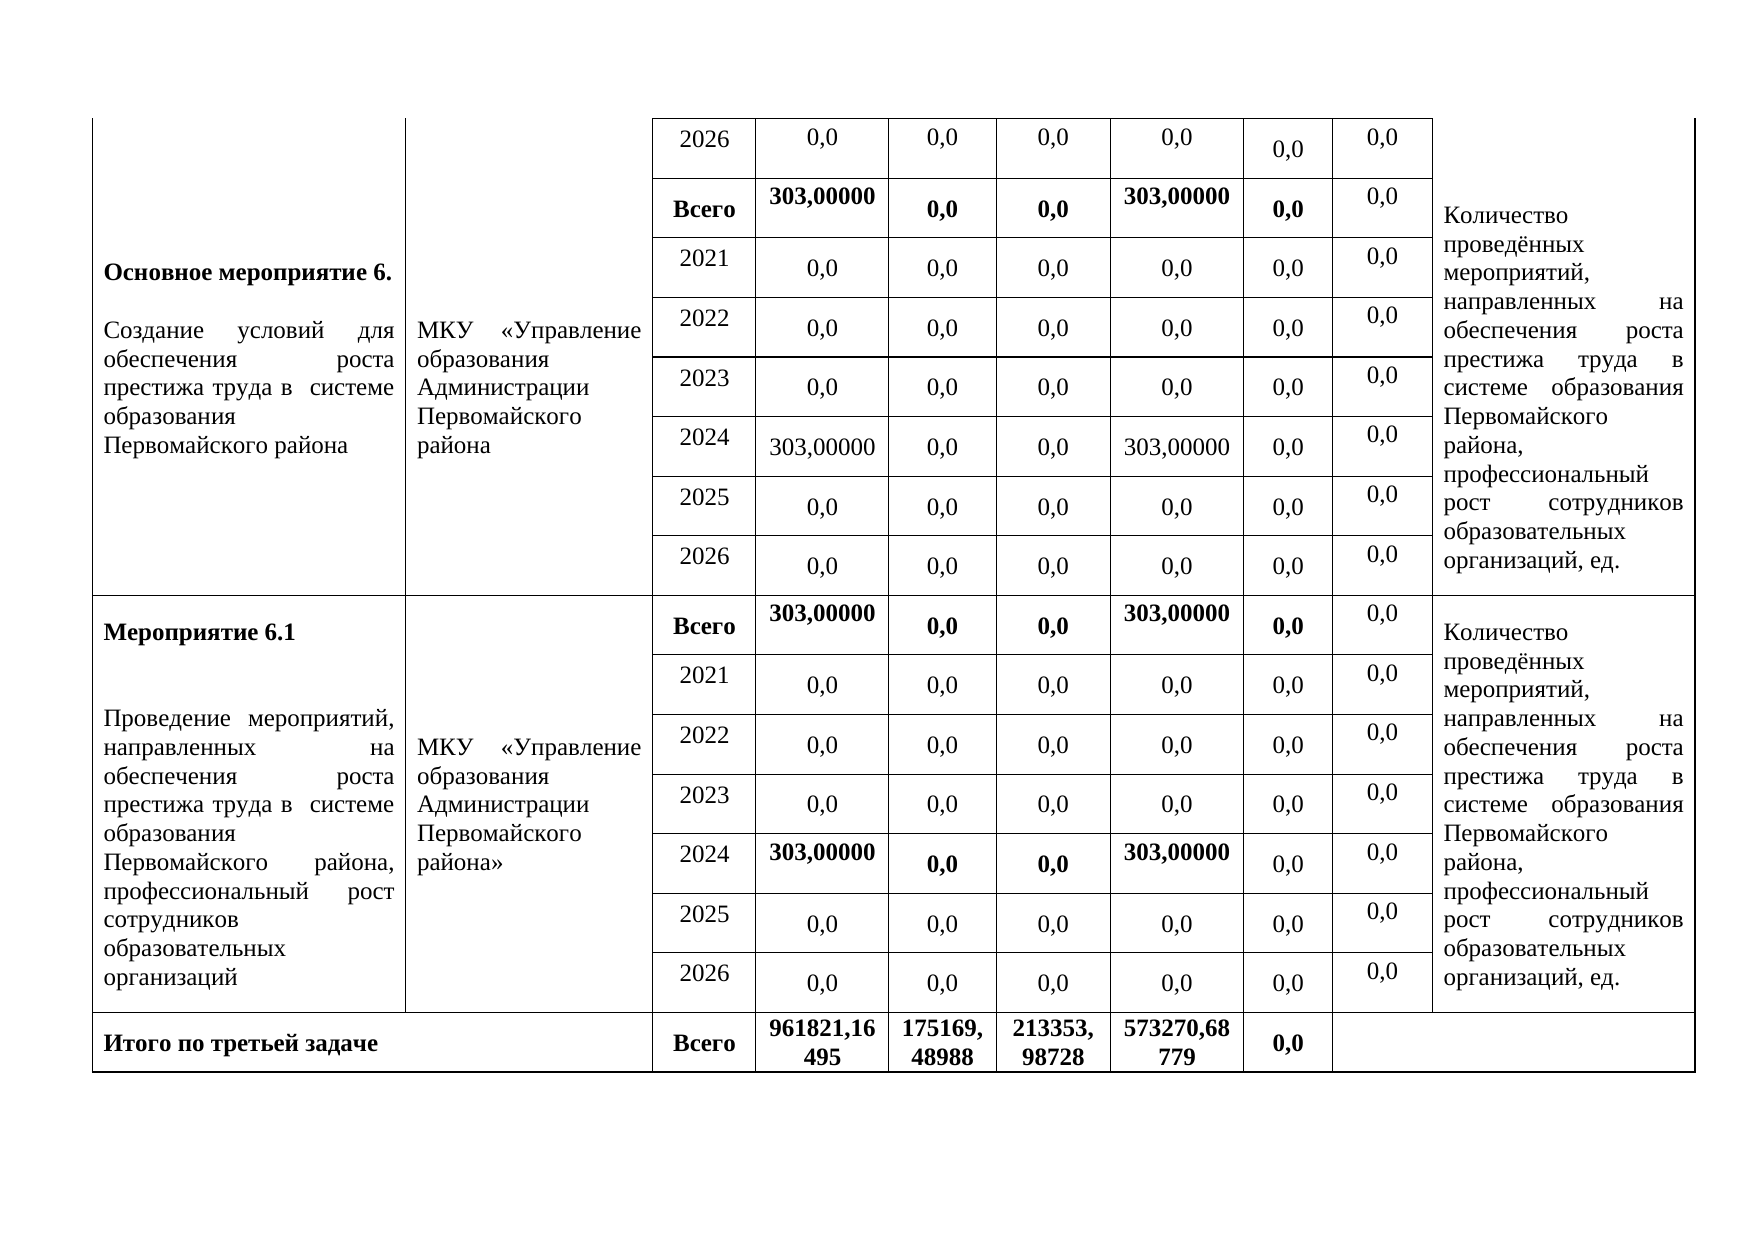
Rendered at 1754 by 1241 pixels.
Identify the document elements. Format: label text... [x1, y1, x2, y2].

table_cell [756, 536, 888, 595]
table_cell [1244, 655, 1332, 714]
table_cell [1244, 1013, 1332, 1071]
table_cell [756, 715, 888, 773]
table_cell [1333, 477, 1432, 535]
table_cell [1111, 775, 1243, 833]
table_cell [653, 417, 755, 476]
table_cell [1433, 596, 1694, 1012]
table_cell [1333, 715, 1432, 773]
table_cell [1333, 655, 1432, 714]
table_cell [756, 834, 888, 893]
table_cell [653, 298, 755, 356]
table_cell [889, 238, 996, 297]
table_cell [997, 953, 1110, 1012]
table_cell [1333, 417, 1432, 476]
table_cell 2026 [653, 119, 755, 178]
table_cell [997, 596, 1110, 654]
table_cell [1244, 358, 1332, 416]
table_cell 303,00000 [756, 179, 888, 237]
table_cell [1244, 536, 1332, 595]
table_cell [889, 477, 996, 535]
table_cell 0,0 [997, 179, 1110, 237]
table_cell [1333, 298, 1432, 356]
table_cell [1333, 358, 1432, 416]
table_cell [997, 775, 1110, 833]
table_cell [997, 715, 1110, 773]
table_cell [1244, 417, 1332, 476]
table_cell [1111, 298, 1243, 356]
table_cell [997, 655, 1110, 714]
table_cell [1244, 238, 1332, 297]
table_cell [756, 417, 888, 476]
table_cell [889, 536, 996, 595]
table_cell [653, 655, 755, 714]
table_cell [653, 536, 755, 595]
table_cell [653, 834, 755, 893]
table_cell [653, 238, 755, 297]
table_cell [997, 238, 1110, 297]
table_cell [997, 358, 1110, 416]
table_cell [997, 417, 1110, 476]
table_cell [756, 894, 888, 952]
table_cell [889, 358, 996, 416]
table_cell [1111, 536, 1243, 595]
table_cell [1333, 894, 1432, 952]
table_cell 0,0 [1244, 179, 1332, 237]
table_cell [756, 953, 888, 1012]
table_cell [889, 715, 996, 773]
table_cell 0,0 [1111, 119, 1243, 178]
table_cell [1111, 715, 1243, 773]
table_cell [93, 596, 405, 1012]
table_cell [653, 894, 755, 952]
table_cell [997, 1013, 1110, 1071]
table_cell 0,0 [1244, 119, 1332, 178]
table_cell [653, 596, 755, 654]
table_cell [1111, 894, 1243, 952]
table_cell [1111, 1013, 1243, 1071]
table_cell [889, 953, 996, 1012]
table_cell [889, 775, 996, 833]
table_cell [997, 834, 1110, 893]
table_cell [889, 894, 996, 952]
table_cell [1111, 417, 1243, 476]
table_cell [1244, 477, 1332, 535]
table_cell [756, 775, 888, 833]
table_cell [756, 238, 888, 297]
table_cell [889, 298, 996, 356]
table_cell 303,00000 [1111, 179, 1243, 237]
table_cell Всего [653, 179, 755, 237]
table_cell 0,0 [997, 119, 1110, 178]
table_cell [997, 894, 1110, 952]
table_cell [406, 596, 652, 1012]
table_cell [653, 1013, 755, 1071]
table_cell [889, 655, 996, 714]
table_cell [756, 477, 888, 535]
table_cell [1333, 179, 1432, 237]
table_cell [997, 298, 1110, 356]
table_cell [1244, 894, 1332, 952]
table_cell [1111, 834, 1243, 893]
table_cell 0,0 [1333, 119, 1432, 178]
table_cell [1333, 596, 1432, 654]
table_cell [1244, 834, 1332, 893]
table_cell 0,0 [756, 119, 888, 178]
table_cell МКУ «Управление образования Администрации Первомайского района [406, 178, 652, 595]
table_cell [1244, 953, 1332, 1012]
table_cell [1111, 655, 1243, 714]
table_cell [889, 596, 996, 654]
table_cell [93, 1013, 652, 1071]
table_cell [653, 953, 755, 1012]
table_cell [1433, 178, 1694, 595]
table_cell Основное мероприятие 6. Создание условий для обеспечения роста престижа труда в системе образования Первомайского района [93, 178, 405, 595]
table_cell 0,0 [889, 179, 996, 237]
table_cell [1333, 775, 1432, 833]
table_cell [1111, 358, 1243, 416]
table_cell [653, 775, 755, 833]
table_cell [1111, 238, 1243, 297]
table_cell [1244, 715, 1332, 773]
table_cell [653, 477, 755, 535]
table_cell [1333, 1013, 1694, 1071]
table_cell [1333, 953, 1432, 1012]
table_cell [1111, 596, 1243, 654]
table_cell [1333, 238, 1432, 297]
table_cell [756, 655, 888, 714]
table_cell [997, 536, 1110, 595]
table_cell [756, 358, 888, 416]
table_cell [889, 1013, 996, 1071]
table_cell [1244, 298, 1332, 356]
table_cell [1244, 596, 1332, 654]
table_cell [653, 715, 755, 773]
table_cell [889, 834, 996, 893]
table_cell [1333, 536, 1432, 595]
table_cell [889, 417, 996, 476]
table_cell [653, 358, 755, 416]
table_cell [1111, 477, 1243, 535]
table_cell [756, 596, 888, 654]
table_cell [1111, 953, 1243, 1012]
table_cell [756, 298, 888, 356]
table_cell 0,0 [889, 119, 996, 178]
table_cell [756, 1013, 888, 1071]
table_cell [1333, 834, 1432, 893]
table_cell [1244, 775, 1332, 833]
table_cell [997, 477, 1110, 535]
